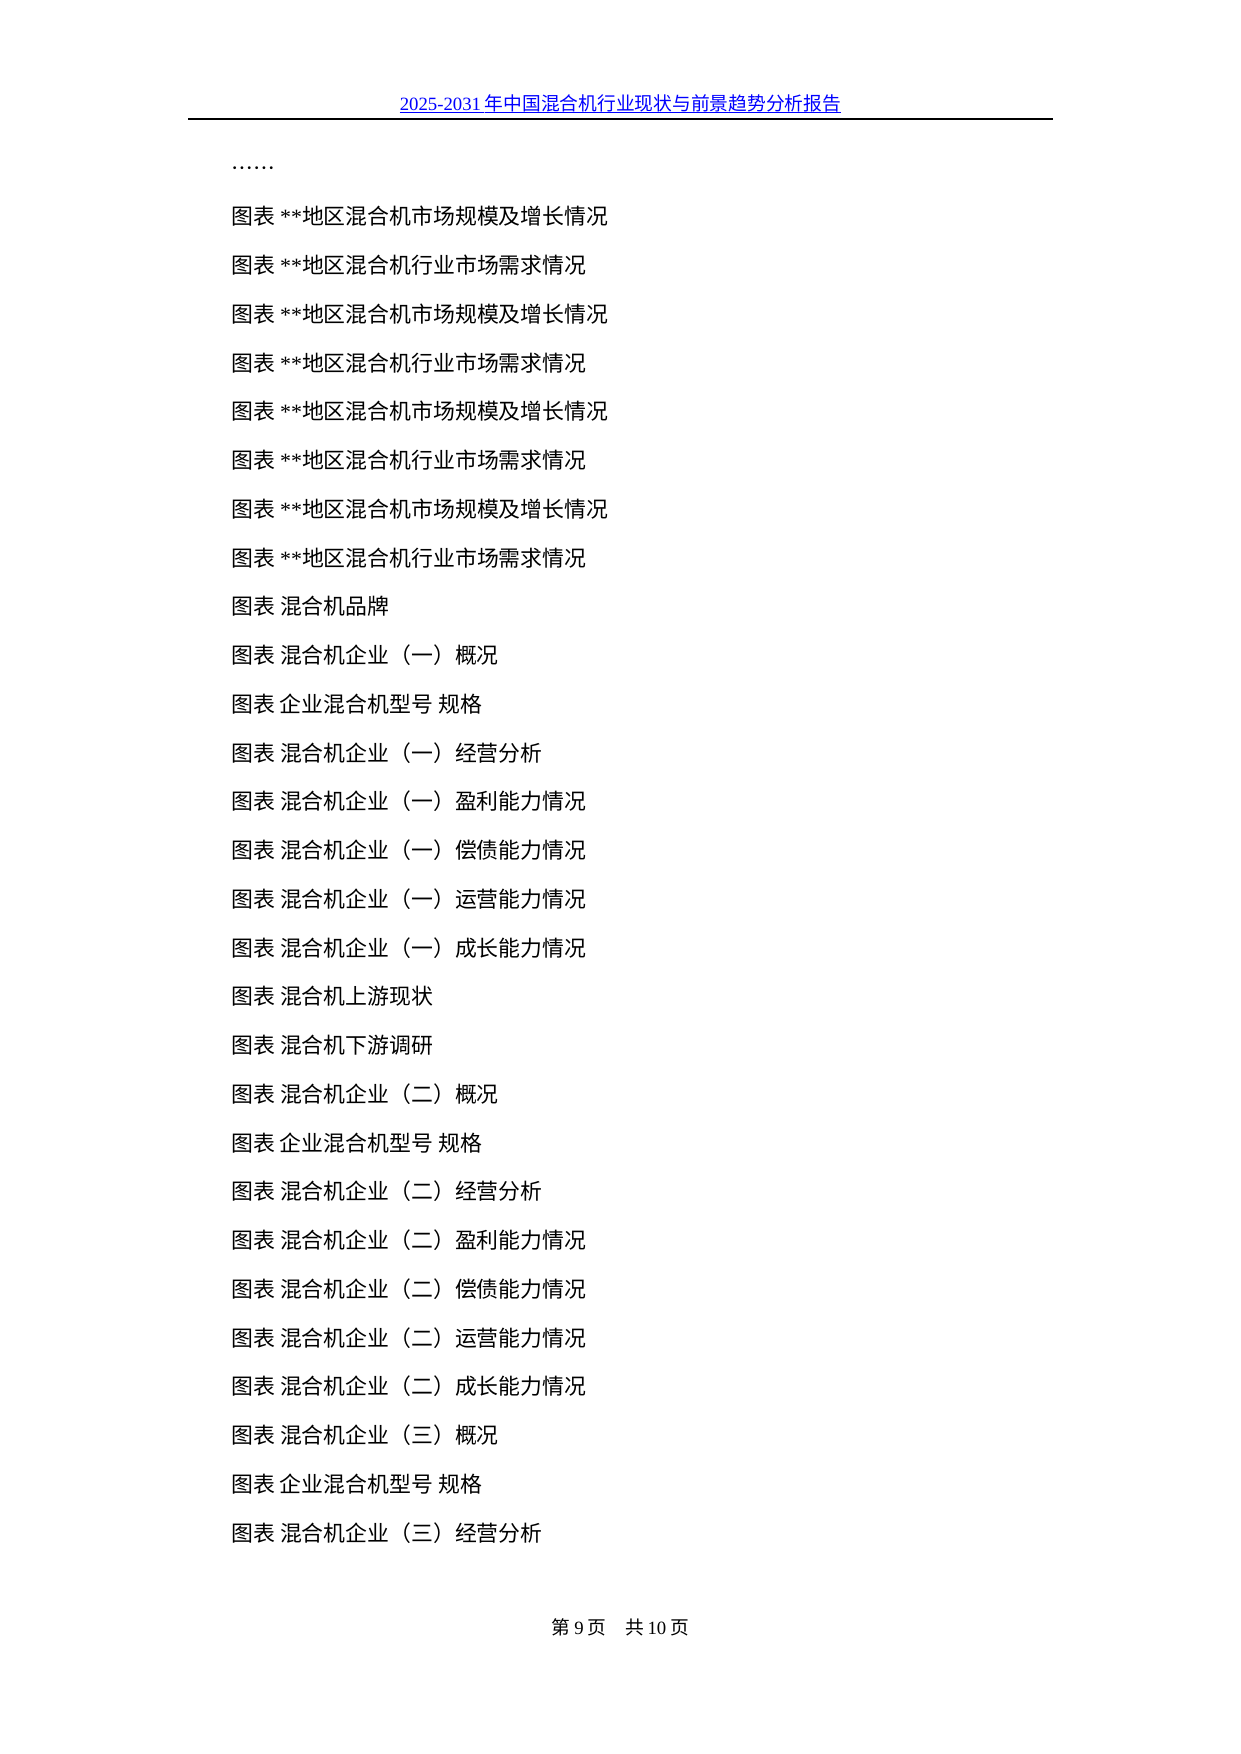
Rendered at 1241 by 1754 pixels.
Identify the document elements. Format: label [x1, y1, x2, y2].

text [187, 150, 1053, 1548]
